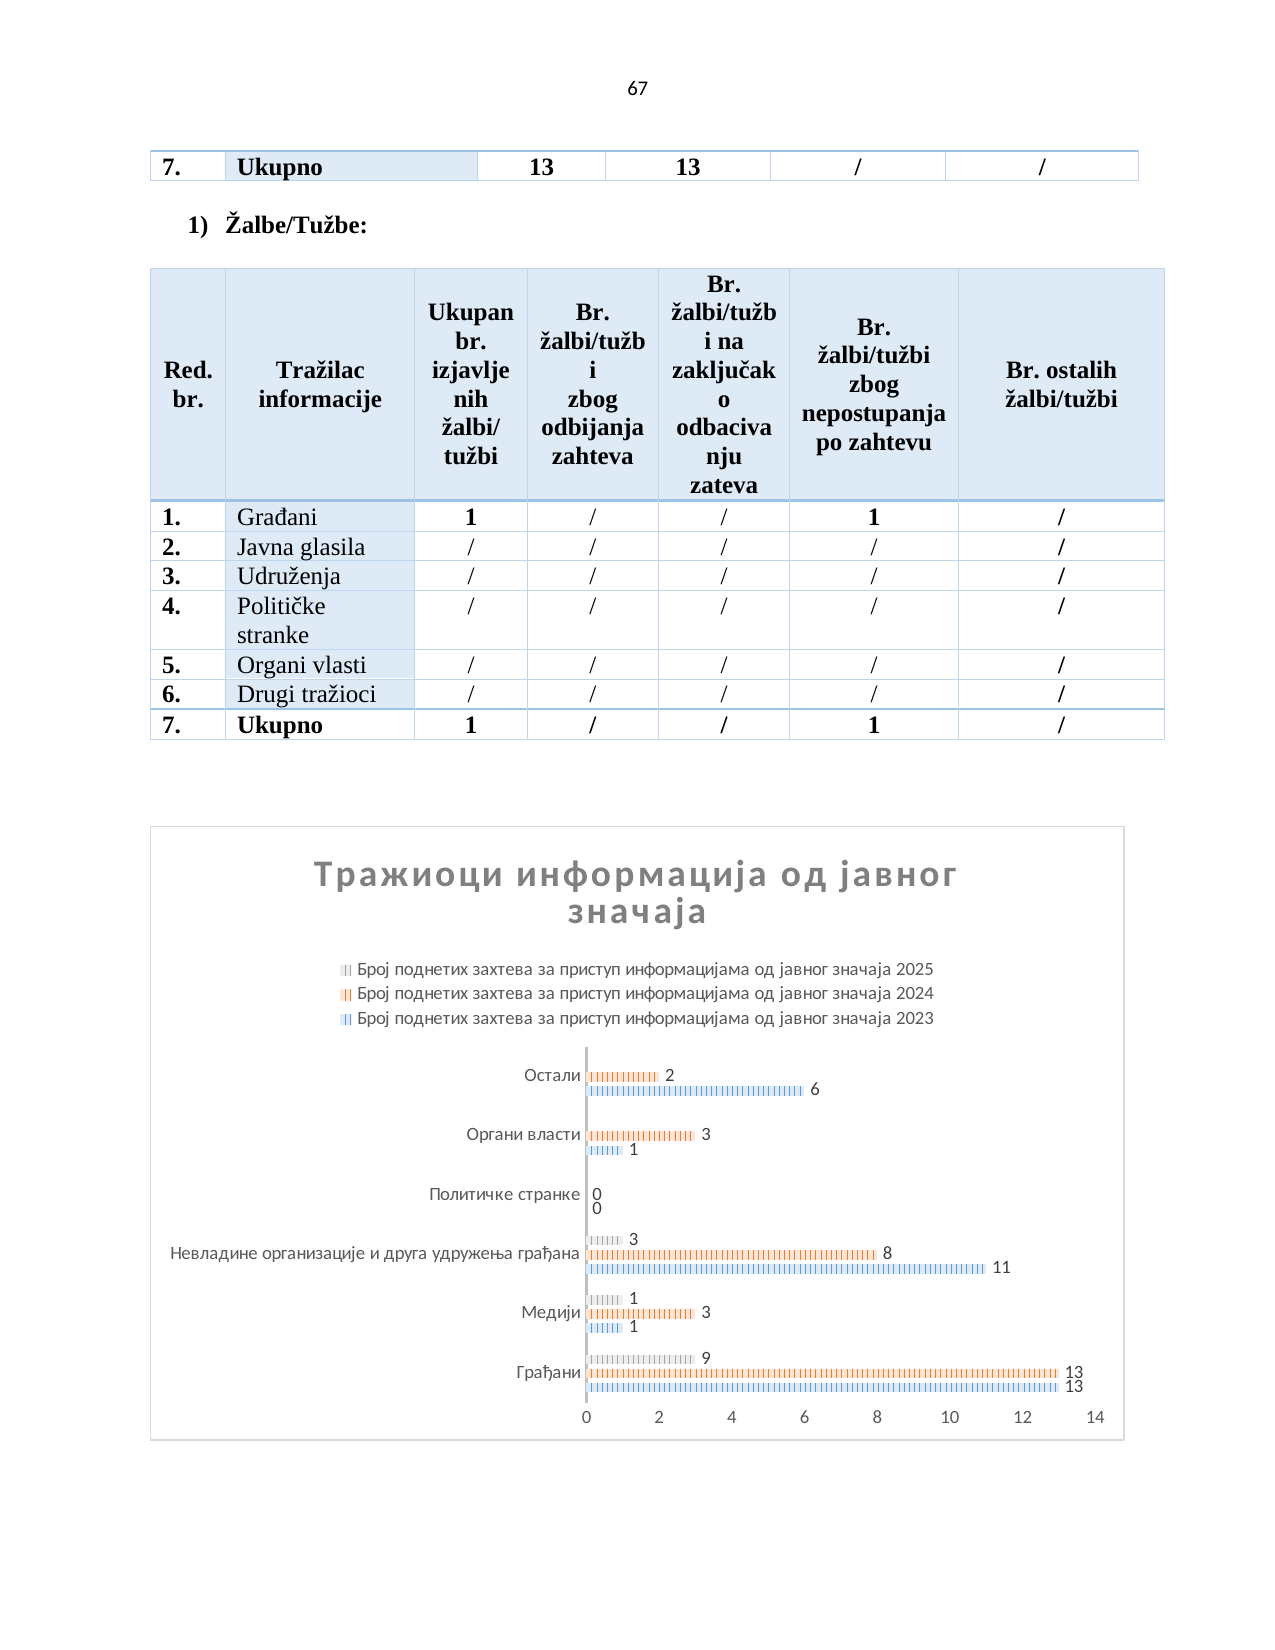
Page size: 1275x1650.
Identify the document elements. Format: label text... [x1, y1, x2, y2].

table_cell / [959, 710, 1164, 738]
table_cell / [415, 680, 527, 708]
table_cell 1 [415, 710, 527, 738]
table_cell Udruženja [226, 561, 414, 590]
table_cell / [959, 561, 1164, 590]
table_header Ukupan br. izjavljenih žalbi/tužbi [415, 269, 527, 499]
table_cell / [528, 561, 658, 590]
table_cell 5. [151, 650, 225, 678]
table_cell / [528, 532, 658, 560]
table_cell / [528, 502, 658, 531]
list Žalbe/Tužbe: [187, 210, 1125, 239]
table_cell / [528, 680, 658, 708]
table_cell 4. [151, 591, 225, 649]
table_cell / [790, 680, 958, 708]
table_cell / [959, 680, 1164, 708]
table_cell / [659, 532, 789, 560]
table_cell / [790, 561, 958, 590]
table_cell 13 [606, 152, 770, 180]
table_cell / [790, 591, 958, 649]
table_cell Organi vlasti [226, 650, 414, 678]
table_cell / [415, 561, 527, 590]
table_cell 7. [151, 152, 225, 180]
table_cell / [415, 591, 527, 649]
table_cell / [771, 152, 945, 180]
table_cell Ukupno [226, 710, 414, 738]
table_cell / [659, 680, 789, 708]
table_cell / [528, 650, 658, 678]
table_cell 1 [415, 502, 527, 531]
table_cell 1 [790, 710, 958, 738]
table_cell / [959, 502, 1164, 531]
table_cell / [659, 591, 789, 649]
table_header Br. žalbi/tužbi na zaključak o odbacivanju zateva [659, 269, 789, 499]
table_cell Političke stranke [226, 591, 414, 649]
table_cell / [415, 650, 527, 678]
table_cell / [415, 532, 527, 560]
table_header Br. ostalih žalbi/tužbi [959, 269, 1164, 499]
table_cell / [528, 710, 658, 738]
table_cell 1 [790, 502, 958, 531]
table_cell Građani [226, 502, 414, 531]
table_cell / [790, 532, 958, 560]
table_cell Drugi tražioci [226, 680, 414, 708]
table_cell 6. [151, 680, 225, 708]
table_cell / [959, 650, 1164, 678]
table_cell / [528, 591, 658, 649]
table_cell / [959, 532, 1164, 560]
table_cell / [946, 152, 1138, 180]
table_header Br. žalbi/tužbi zbog nepostupanja po zahtevu [790, 269, 958, 499]
table_header Tražilac informacije [226, 269, 414, 499]
table_cell / [659, 561, 789, 590]
table_cell 7. [151, 710, 225, 738]
table_cell 3. [151, 561, 225, 590]
table_cell / [959, 591, 1164, 649]
table_cell 13 [478, 152, 605, 180]
table_cell / [659, 650, 789, 678]
table_cell Ukupno [226, 152, 477, 180]
table_header Br. žalbi/tužbi zbog odbijanja zahteva [528, 269, 658, 499]
table_cell / [659, 710, 789, 738]
table_cell / [659, 502, 789, 531]
table_cell 1. [151, 502, 225, 531]
table_header Red. br. [151, 269, 225, 499]
table_cell / [790, 650, 958, 678]
table_cell 2. [151, 532, 225, 560]
table_cell Javna glasila [226, 532, 414, 560]
